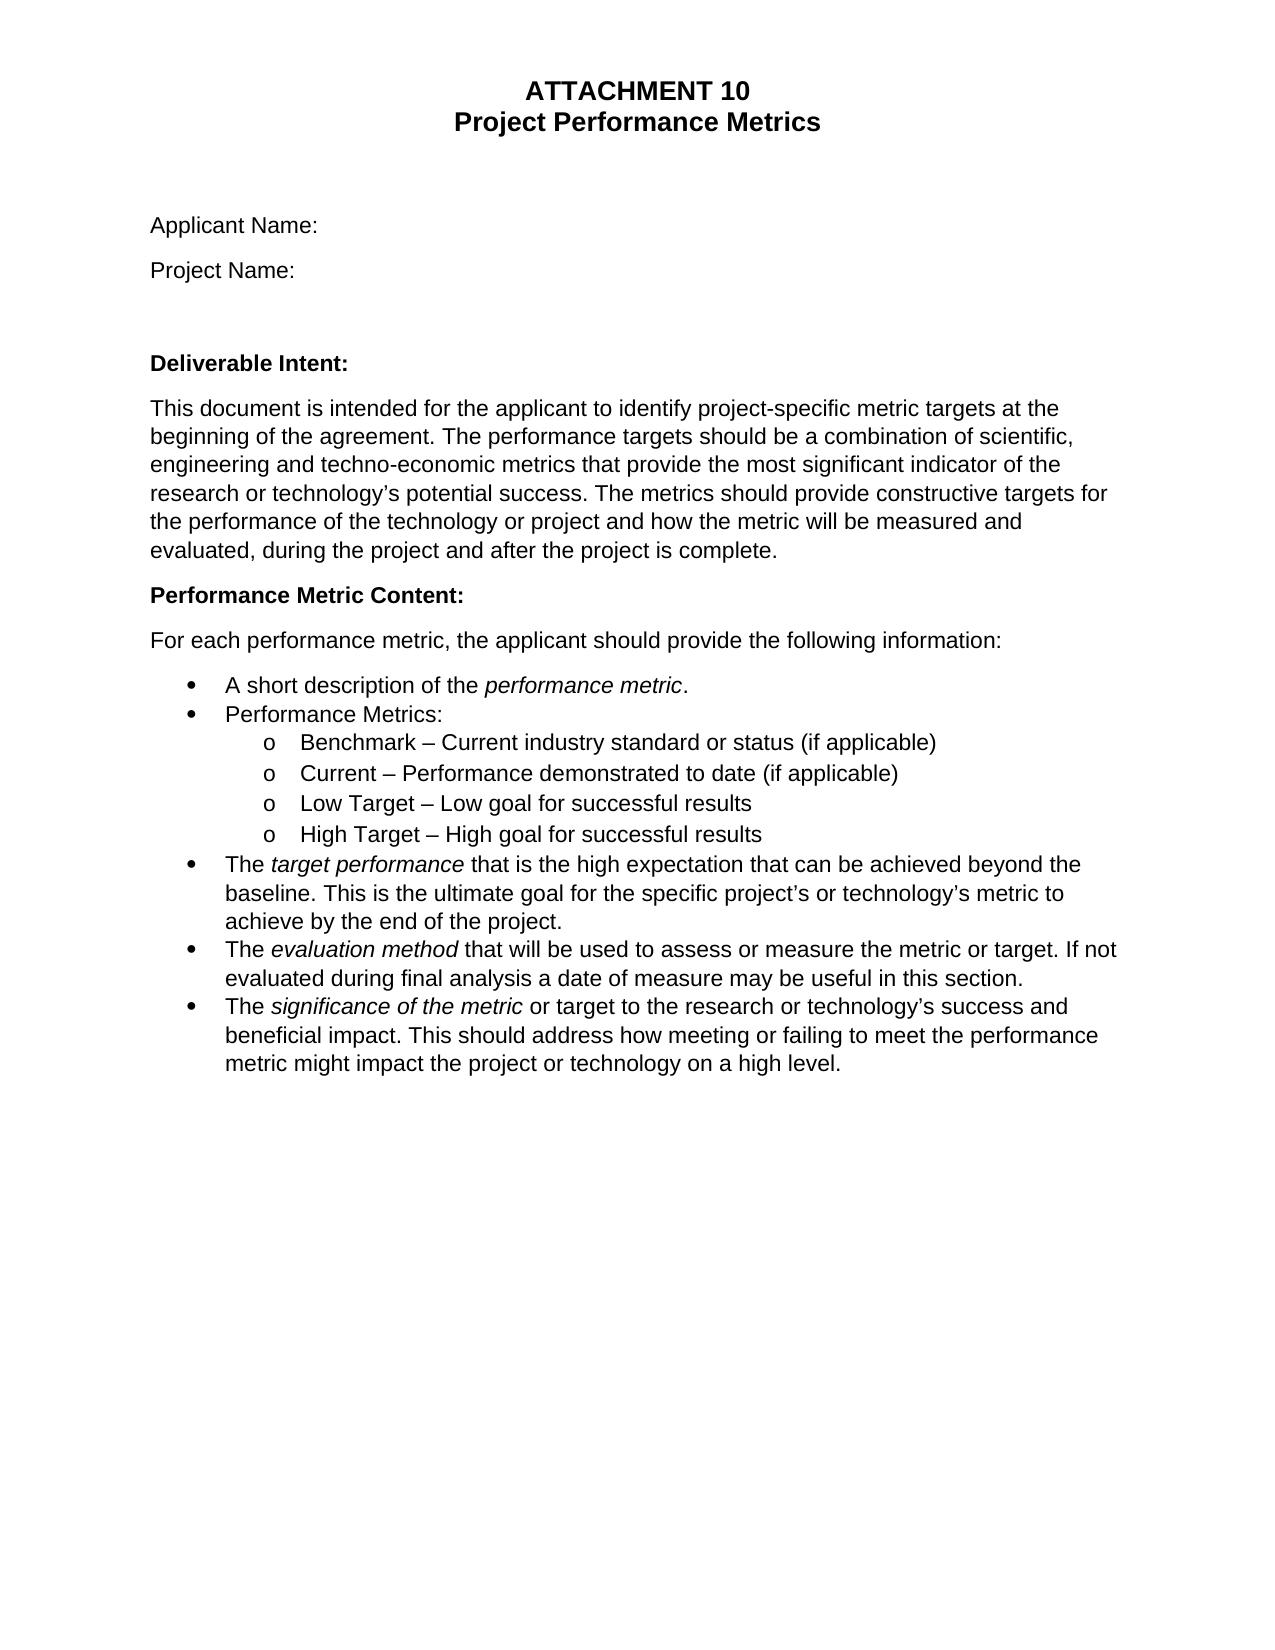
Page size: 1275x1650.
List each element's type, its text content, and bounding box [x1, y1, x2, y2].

text Deliverable Intent: [150, 349, 1125, 376]
text Performance Metric Content: [150, 582, 1125, 608]
list The evaluation method that will be used to assess or measure the metric or target. If not evaluated during final analysis a date of measure may be useful in this section. [187, 936, 1125, 991]
list Benchmark – Current industry standard or status (if applicable) [262, 729, 1125, 757]
text This document is intended for the applicant to identify project-specific metric targets at the beginning of the agreement. The performance targets should be a combination of scientific, engineering and techno-economic metrics that provide the most significant indicator of the research or technology’s potential success. The metrics should provide constructive targets for the performance of the technology or project and how the metric will be measured and evaluated, during the project and after the project is complete. [150, 394, 1125, 563]
list Low Target – Low goal for successful results [262, 790, 1125, 818]
list Current – Performance demonstrated to date (if applicable) [262, 759, 1125, 788]
text Project Name: [150, 257, 1125, 284]
text Applicant Name: [150, 212, 1125, 239]
text For each performance metric, the applicant should provide the following information: [150, 627, 1125, 653]
list Performance Metrics: [187, 701, 1125, 727]
list A short description of the performance metric. [187, 672, 1125, 698]
list High Target – High goal for successful results [262, 821, 1125, 849]
list The target performance that is the high expectation that can be achieved beyond the baseline. This is the ultimate goal for the specific project’s or technology’s metric to achieve by the end of the project. [187, 851, 1125, 934]
list The significance of the metric or target to the research or technology’s success and beneficial impact. This should address how meeting or failing to meet the performance metric might impact the project or technology on a high level. [187, 993, 1125, 1076]
